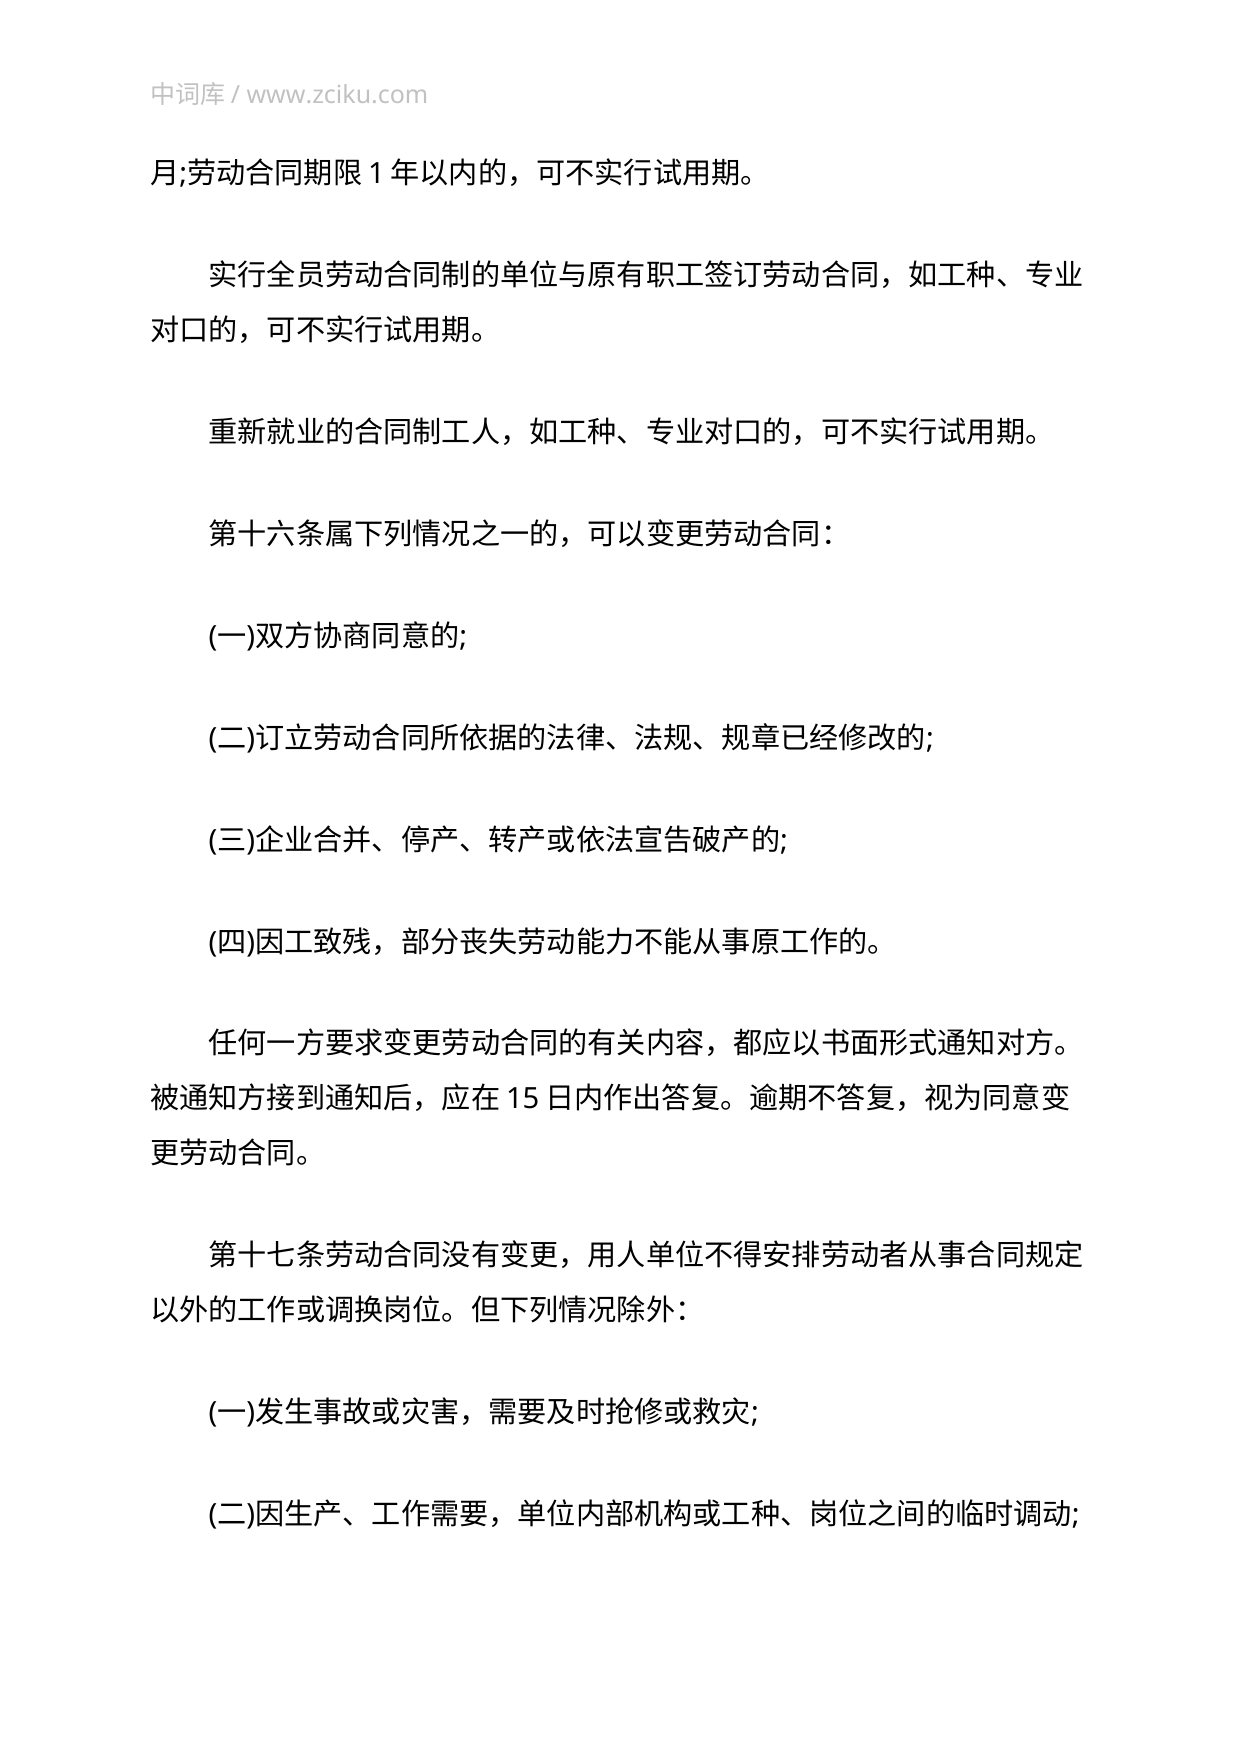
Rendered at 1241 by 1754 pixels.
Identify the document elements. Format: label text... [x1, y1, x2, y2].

text 第十六条属下列情况之一的，可以变更劳动合同： [150, 510, 1090, 553]
text 重新就业的合同制工人，如工种、专业对口的，可不实行试用期。 [150, 409, 1090, 451]
text (二)因生产、工作需要，单位内部机构或工种、岗位之间的临时调动; [150, 1490, 1090, 1533]
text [150, 150, 1090, 192]
text (一)双方协商同意的; [150, 612, 1090, 654]
text 实行全员劳动合同制的单位与原有职工签订劳动合同，如工种、专业对口的，可不实行试用期。 [150, 252, 1090, 349]
text 任何一方要求变更劳动合同的有关内容，都应以书面形式通知对方。被通知方接到通知后，应在15日内作出答复。逾期不答复，视为同意变更劳动合同。 [150, 1020, 1090, 1172]
text (二)订立劳动合同所依据的法律、法规、规章已经修改的; [150, 714, 1090, 757]
text (一)发生事故或灾害，需要及时抢修或救灾; [150, 1388, 1090, 1431]
text (三)企业合并、停产、转产或依法宣告破产的; [150, 816, 1090, 858]
text 第十七条劳动合同没有变更，用人单位不得安排劳动者从事合同规定以外的工作或调换岗位。但下列情况除外： [150, 1232, 1090, 1329]
text (四)因工致残，部分丧失劳动能力不能从事原工作的。 [150, 918, 1090, 961]
